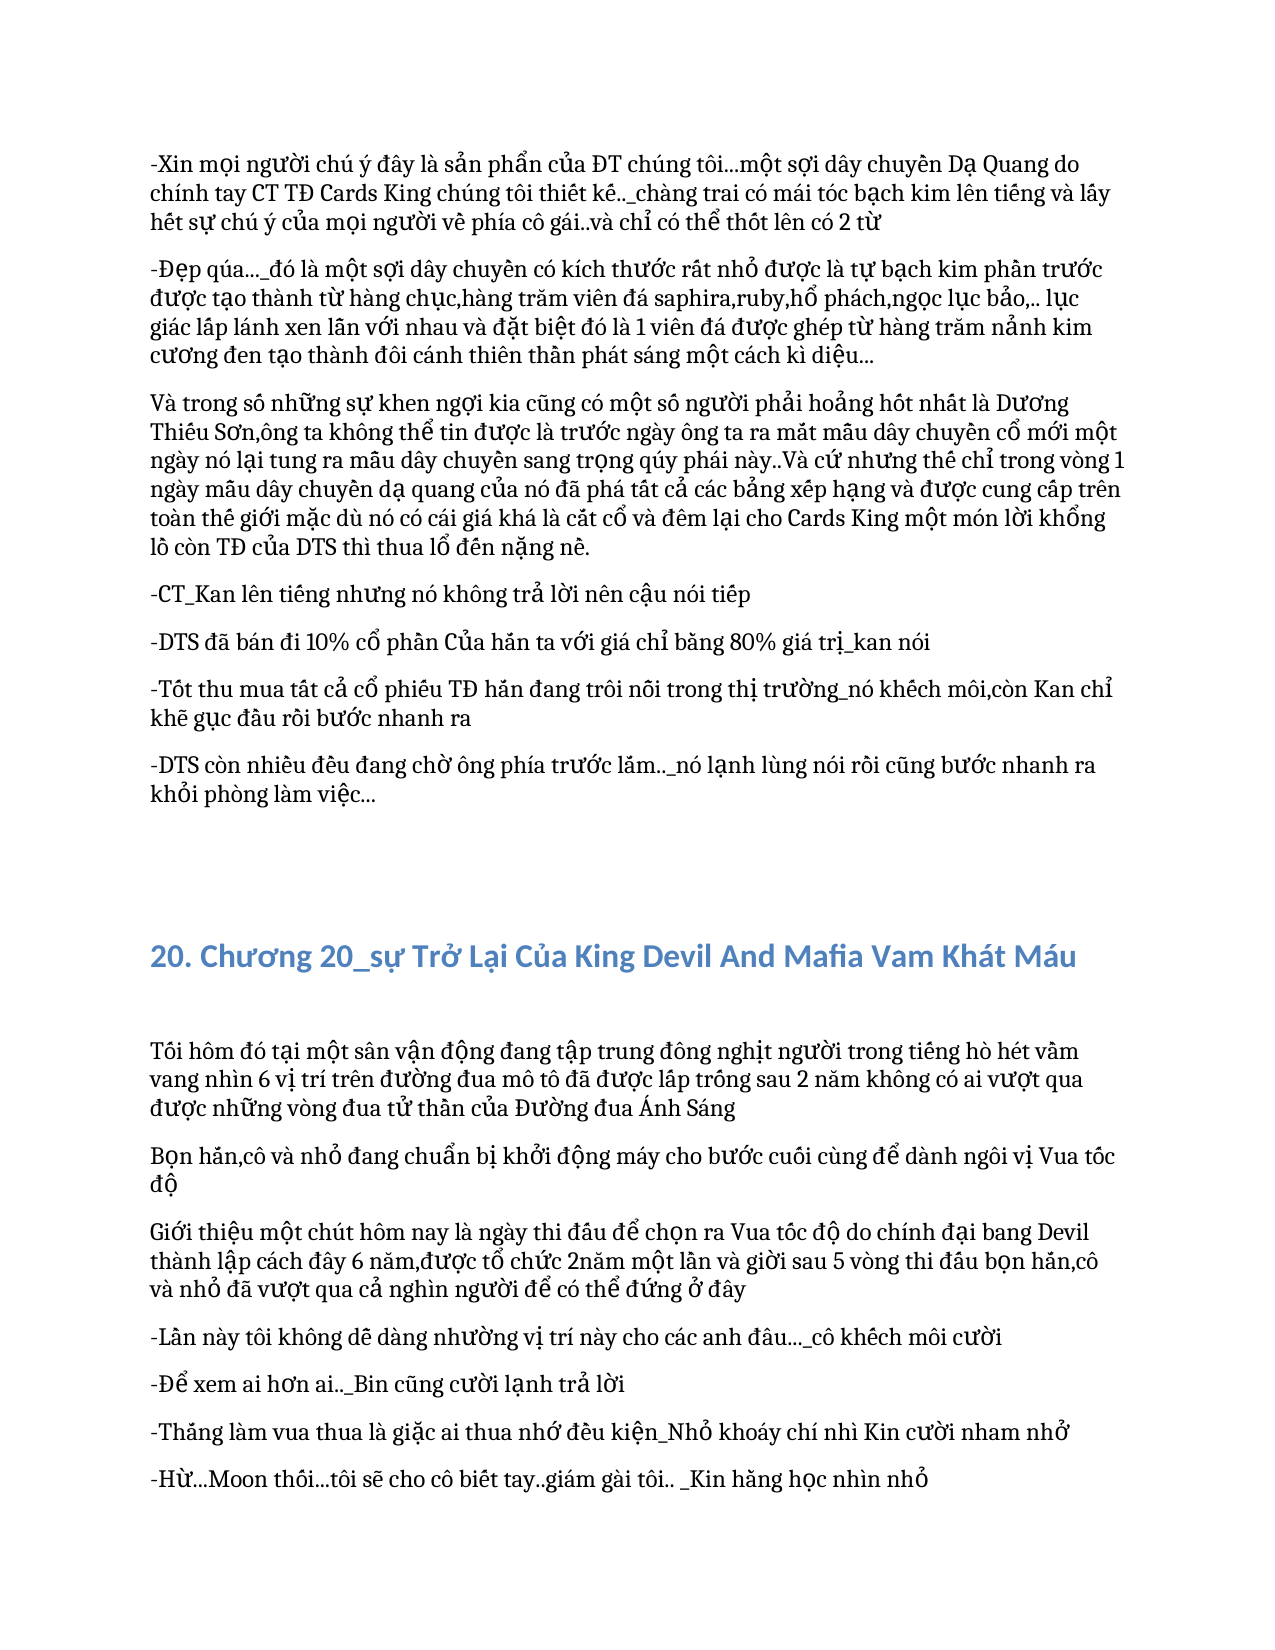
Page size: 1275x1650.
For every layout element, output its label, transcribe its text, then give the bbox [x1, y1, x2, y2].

text -Lần này tôi không dễ dàng nhường vị trí này cho các anh đâu..._cô khếch môi cười [150, 1323, 1125, 1352]
text -DTS đã bán đi 10% cổ phần Của hắn ta với giá chỉ bằng 80% giá trị_kan nói [150, 627, 1125, 656]
text -Đẹp qúa..._đó là một sợi dây chuyền có kích thước rất nhỏ được là tự bạch kim phần trước được tạo thành từ hàng chục,hàng trăm viên đá saphira,ruby,hổ phách,ngọc lục bảo,.. lục giác lấp lánh xen lẫn với nhau và đặt biệt đó là 1 viên đá được ghép từ hàng trăm nảnh kim cương đen tạo thành đôi cánh thiên thần phát sáng một cách kì diệu... [150, 255, 1125, 370]
text -CT_Kan lên tiếng nhưng nó không trả lời nên cậu nói tiếp [150, 580, 1125, 609]
text -Xin mọi người chú ý đây là sản phẩn của ĐT chúng tôi...một sợi dây chuyền Dạ Quang do chính tay CT TĐ Cards King chúng tôi thiết kế.._chàng trai có mái tóc bạch kim lên tiếng và lấy hết sự chú ý của mọi người về phía cô gái..và chỉ có thể thốt lên có 2 từ [150, 150, 1125, 236]
text -Thắng làm vua thua là giặc ai thua nhớ đều kiện_Nhỏ khoáy chí nhì Kin cười nham nhở [150, 1418, 1125, 1447]
subtitle 20. Chương 20_sự Trở Lại Của King Devil And Mafia Vam Khát Máu [150, 934, 1125, 975]
text Giới thiệu một chút hôm nay là ngày thi đấu để chọn ra Vua tốc độ do chính đại bang Devil thành lập cách đây 6 năm,được tổ chức 2năm một lần và giời sau 5 vòng thi đấu bọn hắn,cô và nhỏ đã vượt qua cả nghìn người để có thể đứng ở đây [150, 1218, 1125, 1304]
text Và trong số những sự khen ngợi kia cũng có một số người phải hoảng hốt nhất là Dương Thiếu Sơn,ông ta không thể tin được là trước ngày ông ta ra mắt mẫu dây chuyền cổ mới một ngày nó lại tung ra mẫu dây chuyền sang trọng qúy phái này..Và cứ nhưng thế chỉ trong vòng 1 ngày mẫu dây chuyền dạ quang của nó đã phá tất cả các bảng xếp hạng và được cung cấp trên toàn thế giới mặc dù nó có cái giá khá là cắt cổ và đêm lại cho Cards King một món lời khổng lồ còn TĐ của DTS thì thua lổ đến nặng nề. [150, 389, 1125, 561]
text Tối hôm đó tại một sân vận động đang tập trung đông nghịt người trong tiếng hò hét vầm vang nhìn 6 vị trí trên đường đua mô tô đã được lấp trống sau 2 năm không có ai vượt qua được những vòng đua tử thần của Đường đua Ánh Sáng [150, 979, 1125, 1123]
text Bọn hắn,cô và nhỏ đang chuẩn bị khởi động máy cho bước cuối cùng để dành ngôi vị Vua tốc độ [150, 1142, 1125, 1199]
text -Hừ...Moon thối...tôi sẽ cho cô biết tay..giám gài tôi.. _Kin hằng học nhìn nhỏ [150, 1465, 1125, 1494]
text -DTS còn nhiều đều đang chờ ông phía trước lắm.._nó lạnh lùng nói rồi cũng bước nhanh ra khỏi phòng làm việc... [150, 751, 1125, 809]
text -Tốt thu mua tất cả cổ phiếu TĐ hắn đang trôi nỗi trong thị trường_nó khếch môi,còn Kan chỉ khẽ gục đầu rồi bước nhanh ra [150, 675, 1125, 732]
text -Để xem ai hơn ai.._Bin cũng cười lạnh trả lời [150, 1370, 1125, 1399]
